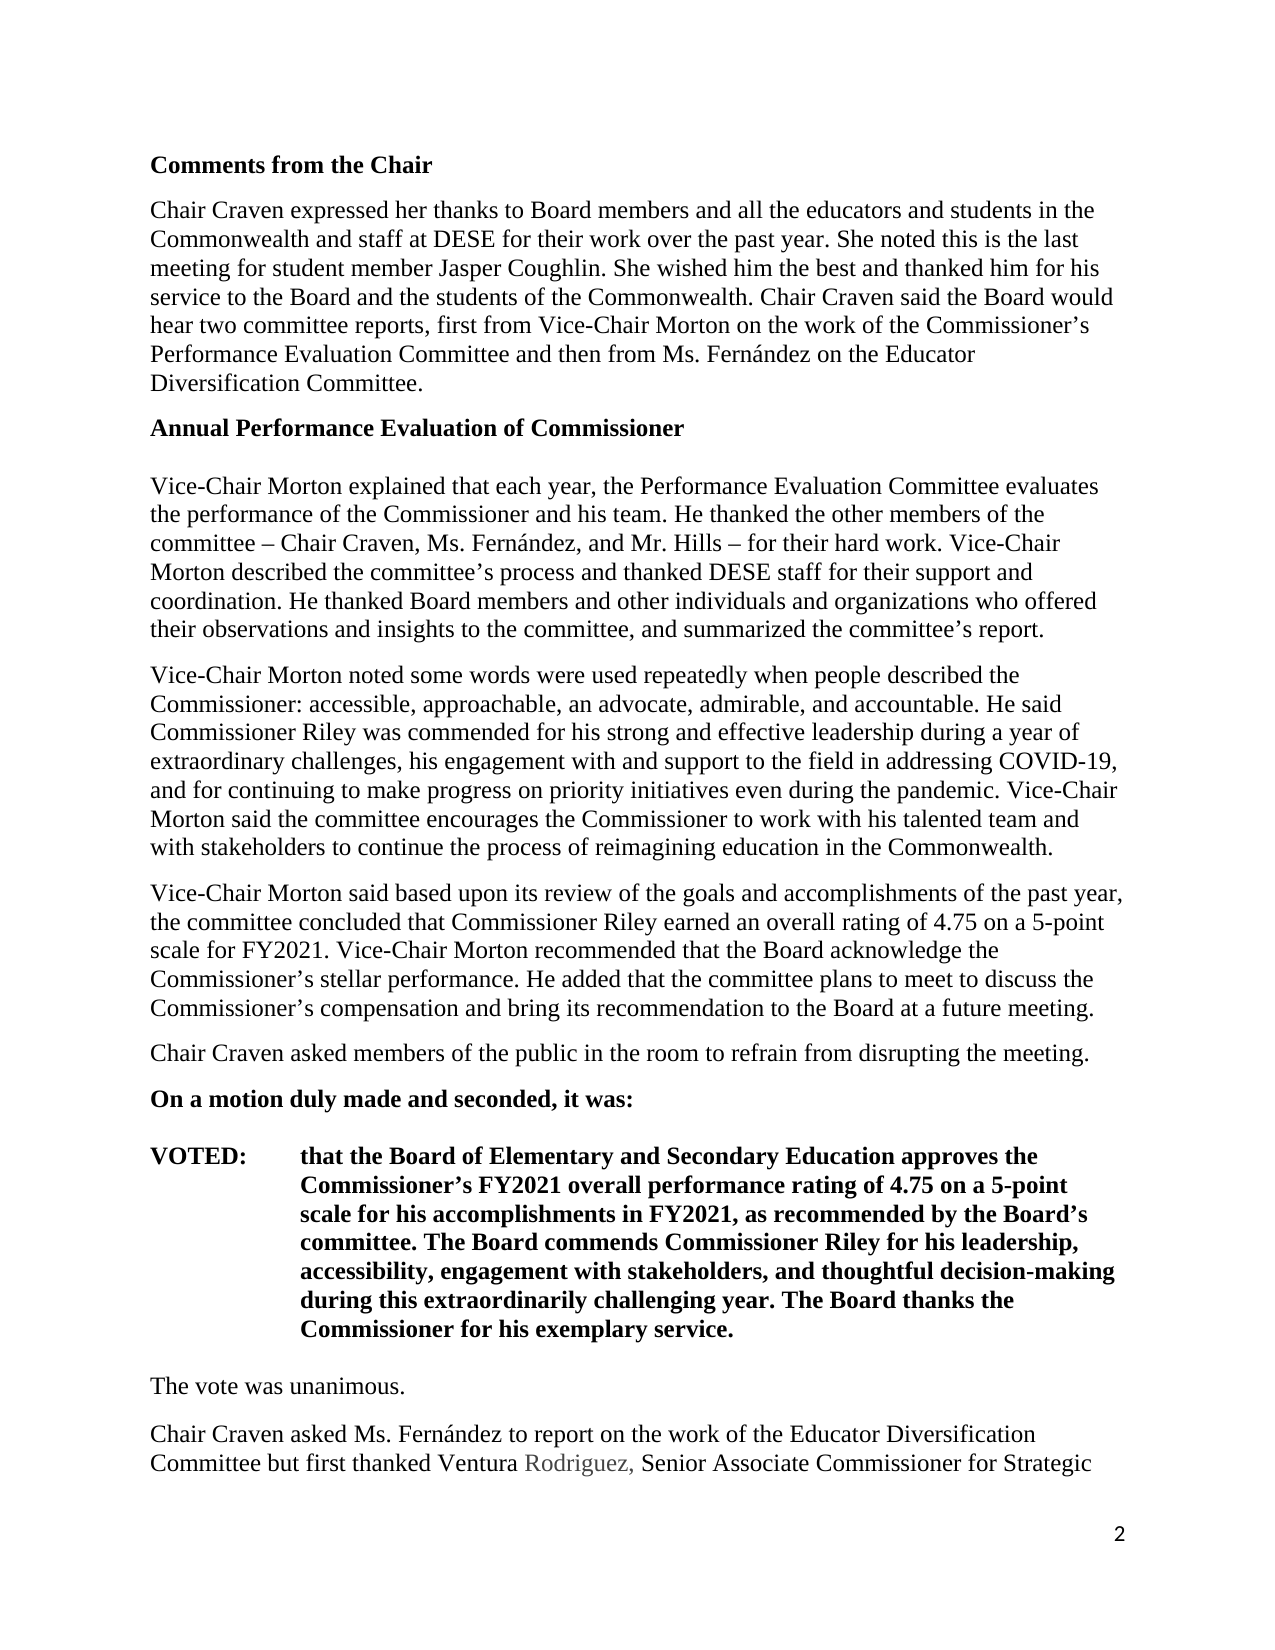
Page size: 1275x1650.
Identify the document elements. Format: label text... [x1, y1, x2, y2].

text The vote was unanimous. [150, 1371, 1125, 1400]
text Annual Performance Evaluation of Commissioner [150, 413, 1125, 442]
text Chair Craven asked members of the public in the room to refrain from disrupting the meeting. [150, 1038, 1125, 1067]
text Vice-Chair Morton explained that each year, the Performance Evaluation Committee evaluates the performance of the Commissioner and his team. He thanked the other members of the committee – Chair Craven, Ms. Fernández, and Mr. Hills – for their hard work. Vice-Chair Morton described the committee’s process and thanked DESE staff for their support and coordination. He thanked Board members and other individuals and organizations who offered their observations and insights to the committee, and summarized the committee’s report. [150, 471, 1125, 643]
text Vice-Chair Morton noted some words were used repeatedly when people described the Commissioner: accessible, approachable, an advocate, admirable, and accountable. He said Commissioner Riley was commended for his strong and effective leadership during a year of extraordinary challenges, his engagement with and support to the field in addressing COVID-19, and for continuing to make progress on priority initiatives even during the pandemic. Vice-Chair Morton said the committee encourages the Commissioner to work with his talented team and with stakeholders to continue the process of reimagining education in the Commonwealth. [150, 660, 1125, 861]
text On a motion duly made and seconded, it was: [150, 1084, 1125, 1112]
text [150, 1419, 1125, 1476]
subtitle Comments from the Chair [150, 150, 1125, 179]
text Vice-Chair Morton said based upon its review of the goals and accomplishments of the past year, the committee concluded that Commissioner Riley earned an overall rating of 4.75 on a 5-point scale for FY2021. Vice-Chair Morton recommended that the Board acknowledge the Commissioner’s stellar performance. He added that the committee plans to meet to discuss the Commissioner’s compensation and bring its recommendation to the Board at a future meeting. [150, 878, 1125, 1022]
text VOTED: that the Board of Elementary and Secondary Education approves the Commissioner’s FY2021 overall performance rating of 4.75 on a 5-point scale for his accomplishments in FY2021, as recommended by the Board’s committee. The Board commends Commissioner Riley for his leadership, accessibility, engagement with stakeholders, and thoughtful decision-making during this extraordinarily challenging year. The Board thanks the Commissioner for his exemplary service. [150, 1141, 1125, 1342]
subtitle Chair Craven expressed her thanks to Board members and all the educators and students in the Commonwealth and staff at DESE for their work over the past year. She noted this is the last meeting for student member Jasper Coughlin. She wished him the best and thanked him for his service to the Board and the students of the Commonwealth. Chair Craven said the Board would hear two committee reports, first from Vice-Chair Morton on the work of the Commissioner’s Performance Evaluation Committee and then from Ms. Fernández on the Educator Diversification Committee. [150, 195, 1125, 397]
